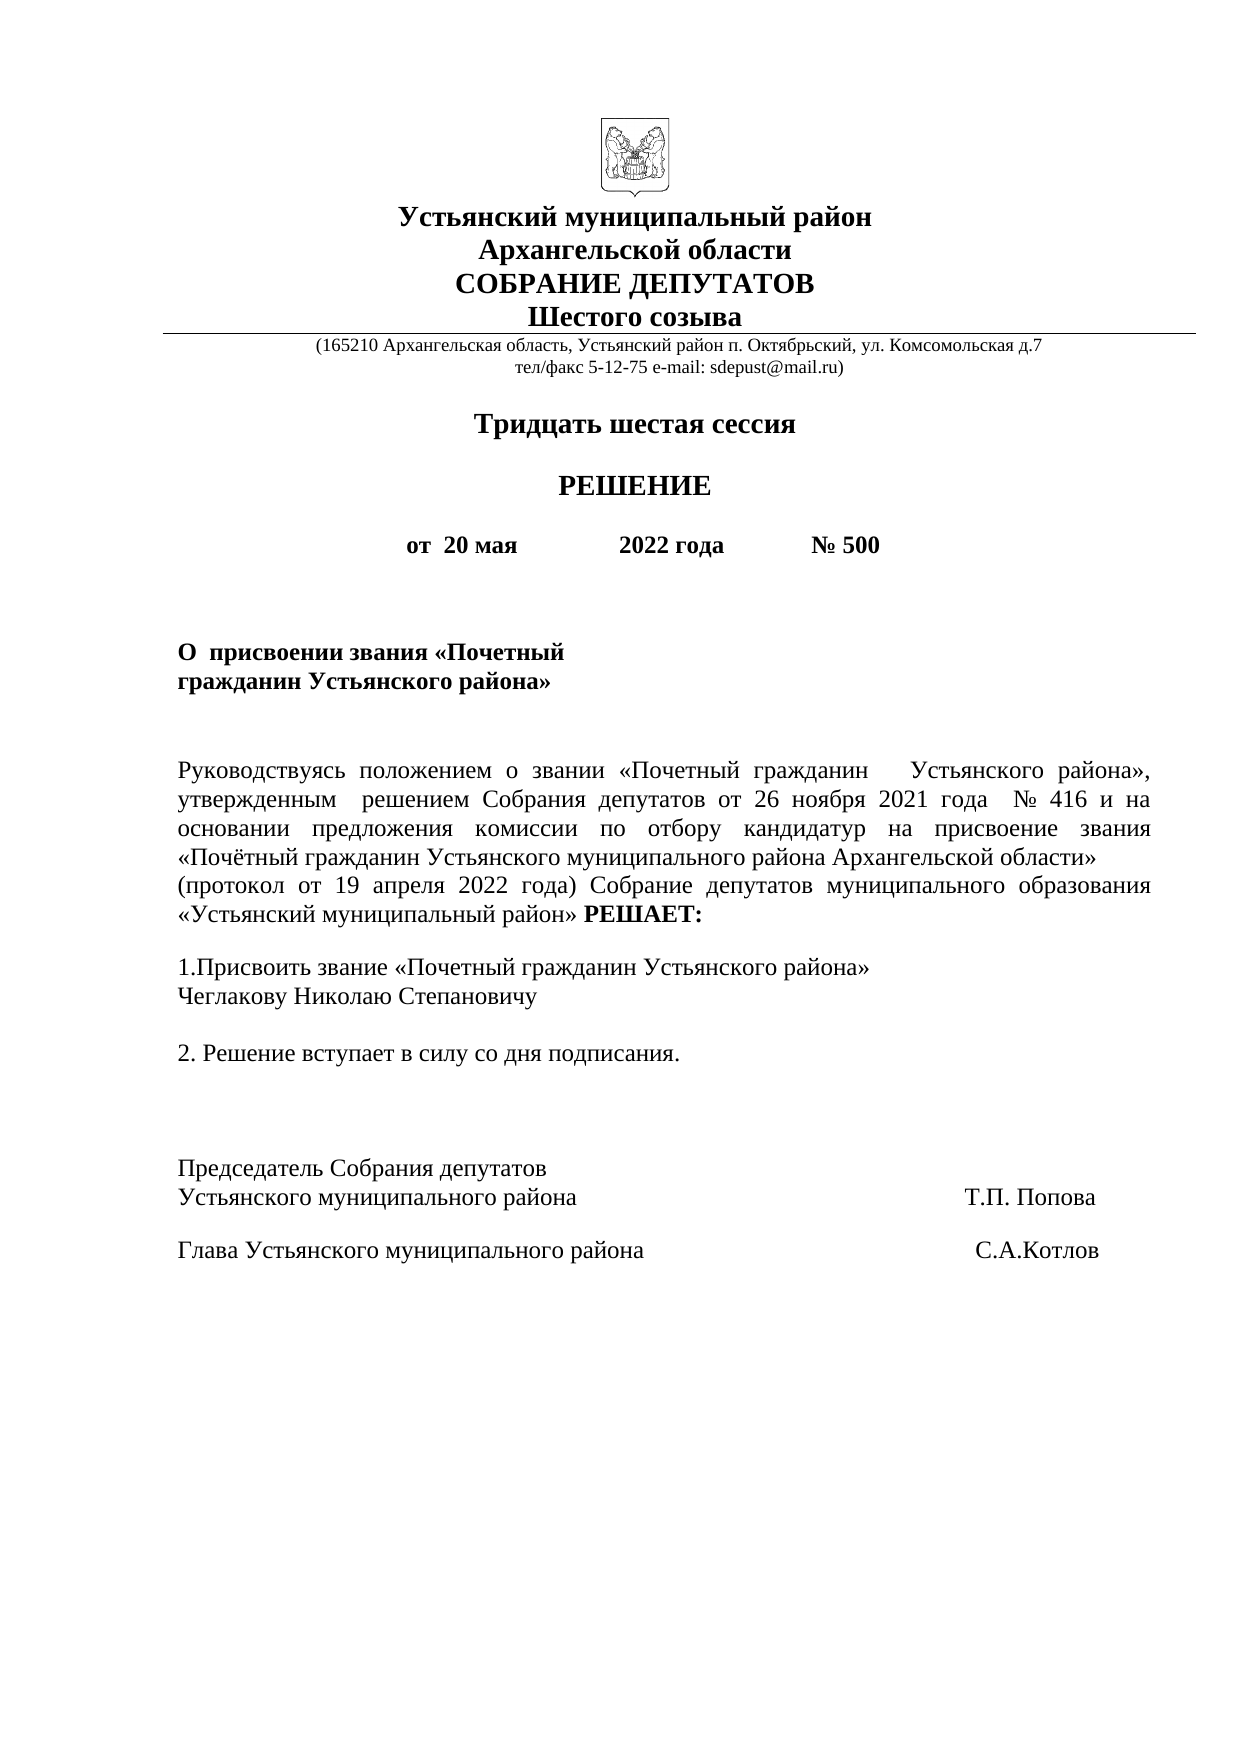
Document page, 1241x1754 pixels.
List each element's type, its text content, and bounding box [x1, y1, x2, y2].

table_header 2022 года [605, 531, 797, 559]
text Шестого созыва [177, 299, 1093, 333]
text Председатель Собрания депутатов [177, 1153, 1152, 1182]
table_header О присвоении звания «Почетный гражданин Устьянского района» [166, 637, 683, 727]
text РЕШЕНИЕ [177, 468, 1093, 502]
text Устьянский муниципальный район [177, 199, 1093, 232]
text 1.Присвоить звание «Почетный гражданин Устьянского района» [177, 952, 1152, 981]
text Чеглакову Николаю Степановичу [177, 981, 1152, 1009]
text (протокол от 19 апреля 2022 года) Собрание депутатов муниципального образования «Устьянский муниципальный район» РЕШАЕТ: [177, 870, 1152, 928]
text 2. Решение вступает в силу со дня подписания. [177, 1038, 1152, 1067]
table_header (165210 Архангельская область, Устьянский район п. Октябрьский, ул. Комсомольская д.7 тел/факс 5-12-75 e-mail: sdepust@mail.ru) [163, 334, 1196, 377]
text Архангельской области [177, 232, 1093, 266]
text Руководствуясь положением о звании «Почетный гражданин Устьянского района», утвержденным решением Собрания депутатов от 26 ноября 2021 года № 416 и на основании предложения комиссии по отбору кандидатур на присвоение звания «Почётный гражданин Устьянского муниципального района Архангельской области» [177, 755, 1152, 870]
text Глава Устьянского муниципального района С.А.Котлов [177, 1235, 1152, 1263]
picture [600, 118, 670, 199]
table_header от 20 мая [399, 531, 605, 559]
table_header № 500 [798, 531, 1034, 559]
text Тридцать шестая сессия [177, 406, 1093, 439]
text СОБРАНИЕ ДЕПУТАТОВ [177, 266, 1093, 299]
text Устьянского муниципального района Т.П. Попова [177, 1182, 1152, 1211]
